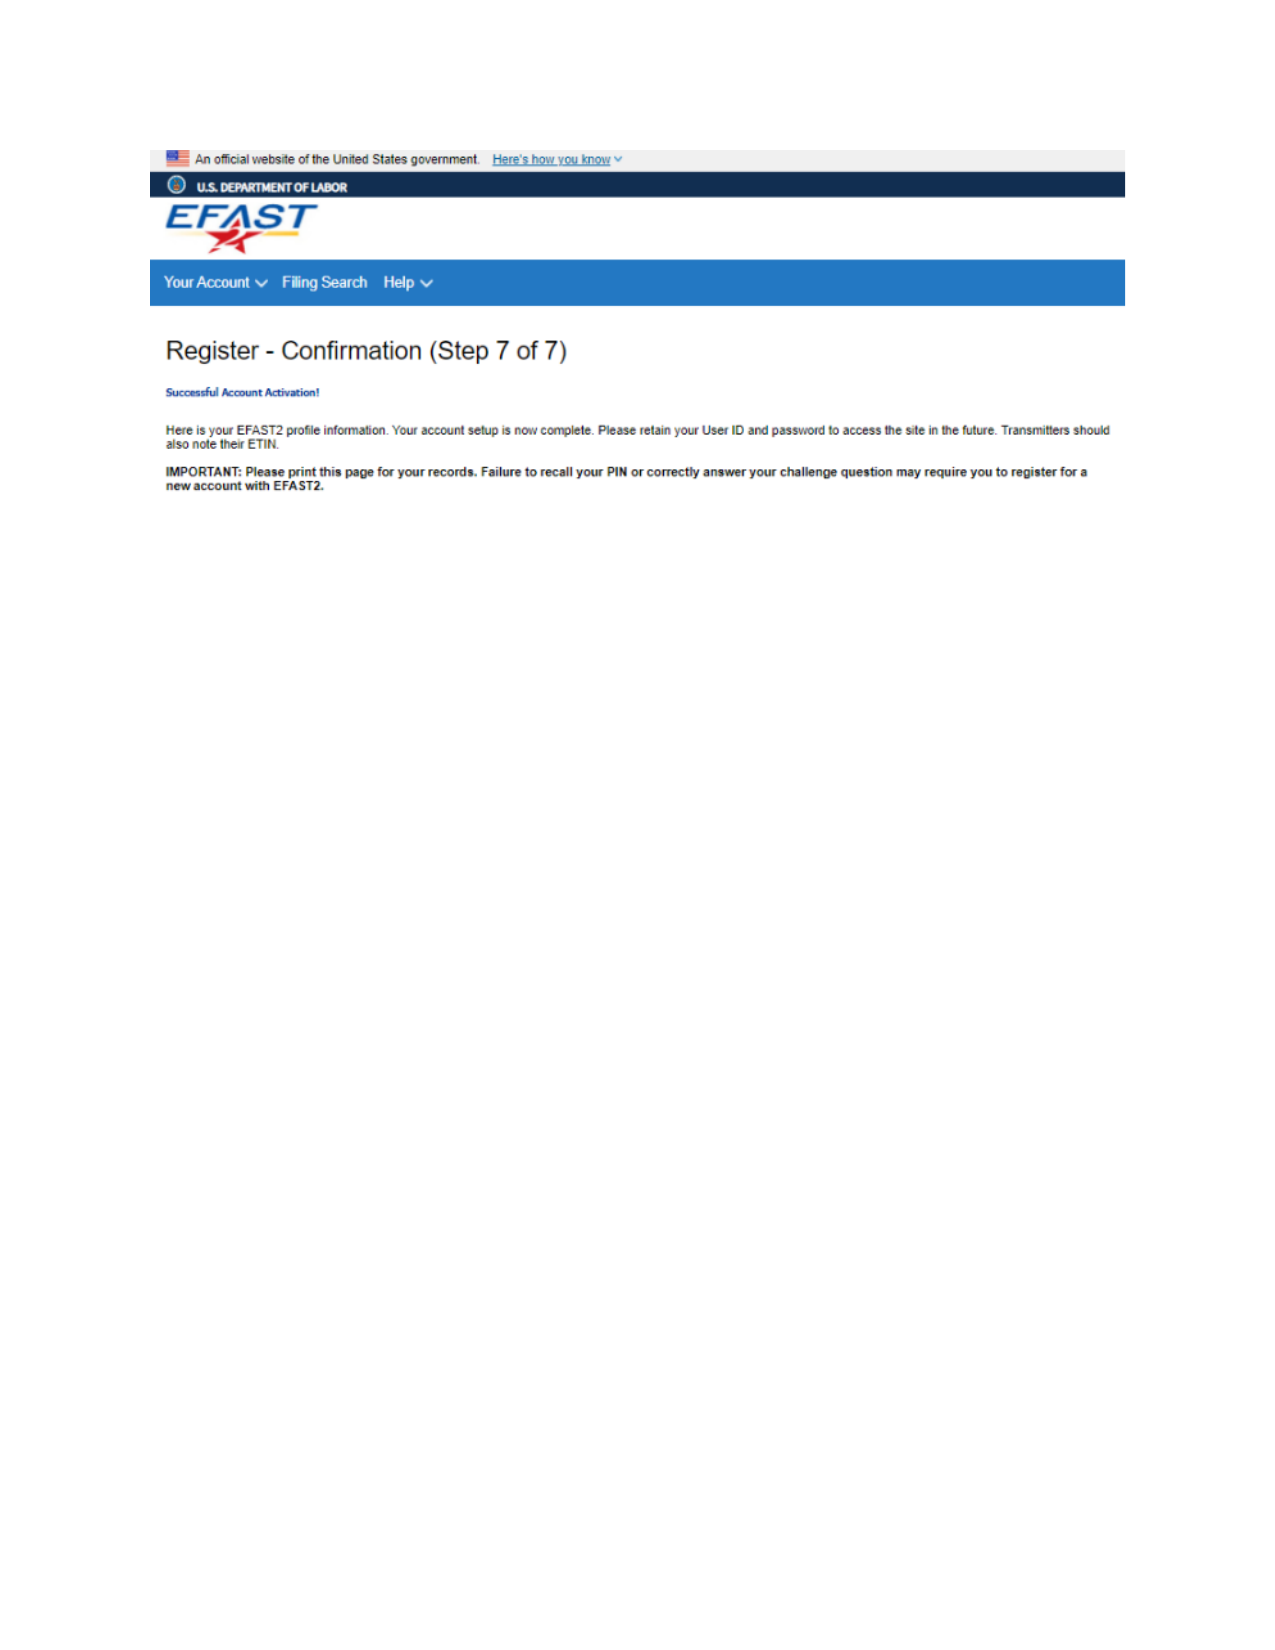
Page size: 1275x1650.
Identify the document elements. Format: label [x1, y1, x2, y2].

picture [150, 150, 1125, 512]
